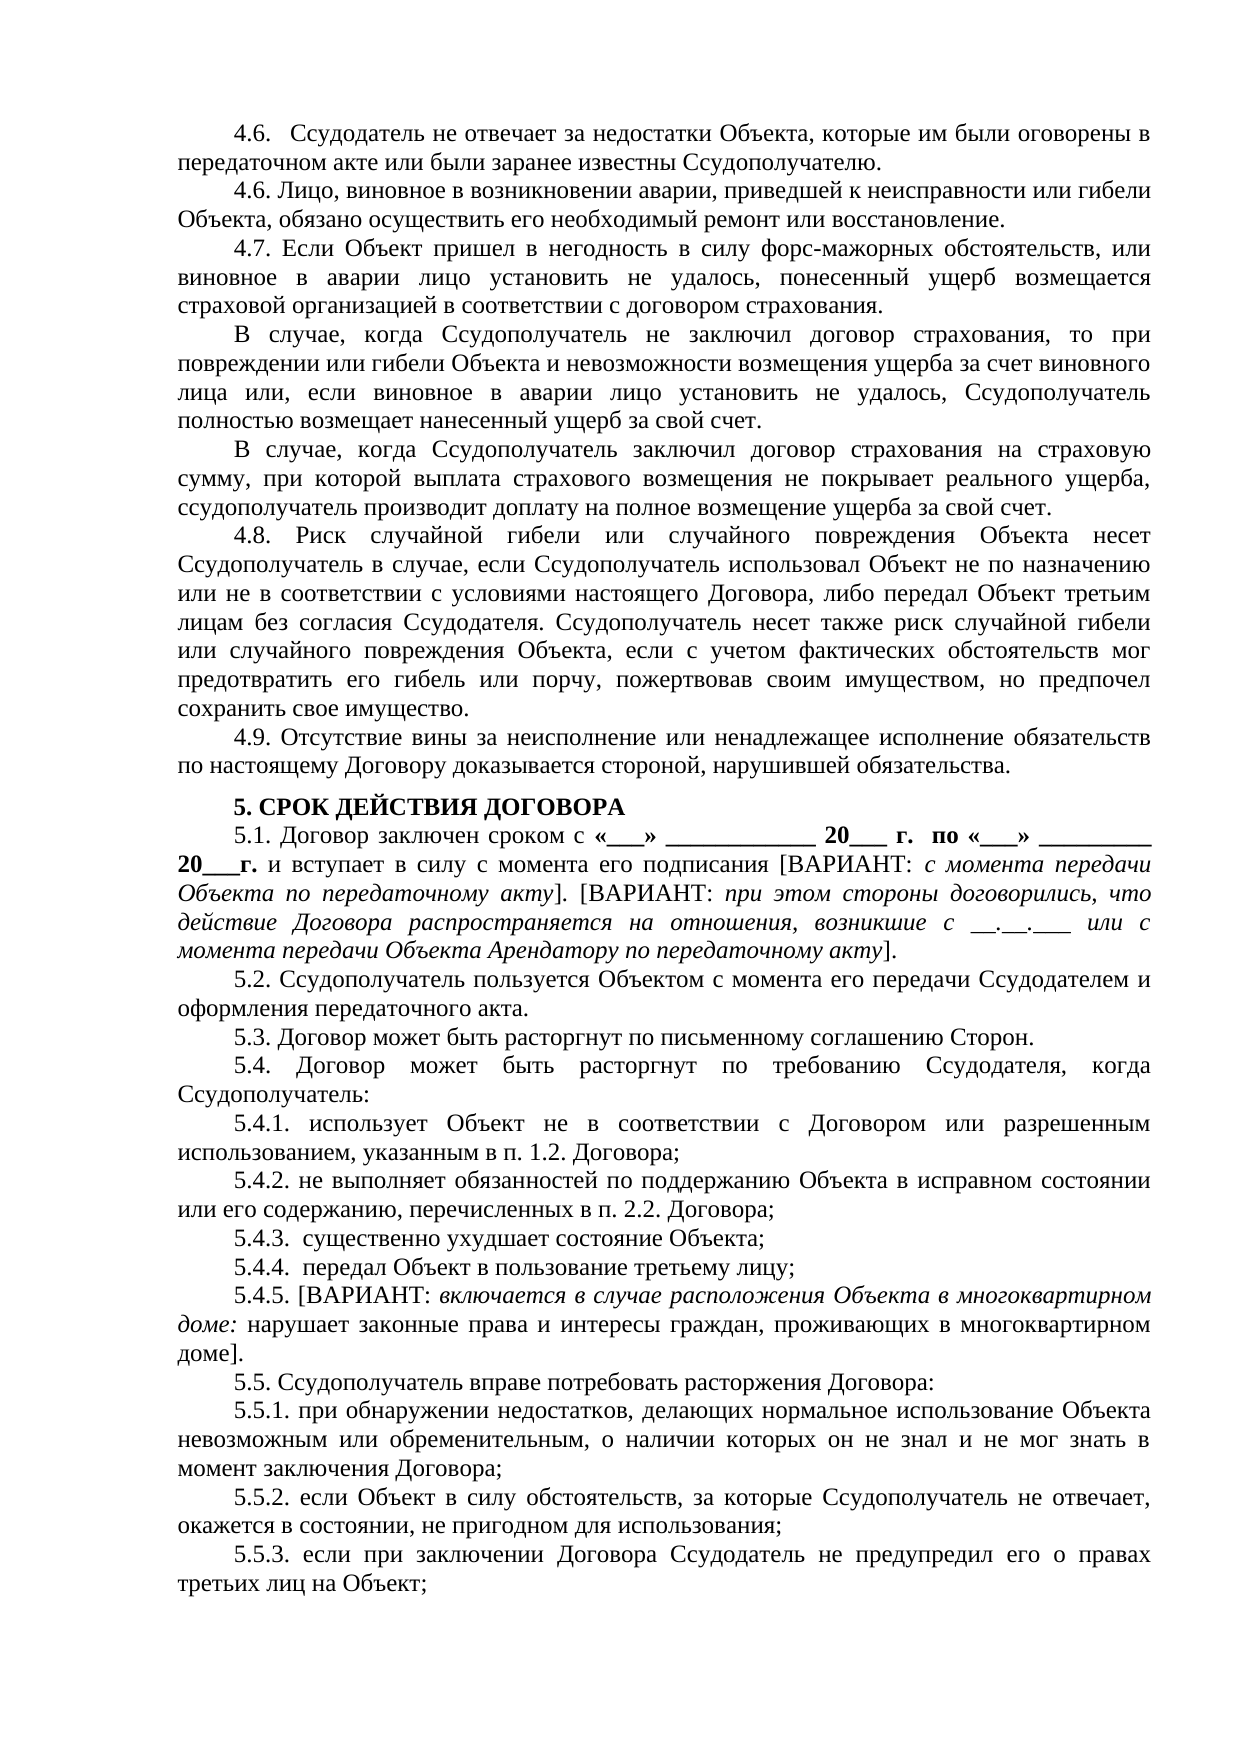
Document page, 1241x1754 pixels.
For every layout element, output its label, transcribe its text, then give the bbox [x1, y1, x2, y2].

text В случае, когда Ссудополучатель заключил договор страхования на страховую сумму, при которой выплата страхового возмещения не покрывает реального ущерба, ссудополучатель производит доплату на полное возмещение ущерба за свой счет. [177, 434, 1152, 521]
text 5.4.5. [ВАРИАНТ: включается в случае расположения Объекта в многоквартирном доме: нарушает законные права и интересы граждан, проживающих в многоквартирном доме]. [177, 1281, 1152, 1367]
text 5.5.1. при обнаружении недостатков, делающих нормальное использование Объекта невозможным или обременительным, о наличии которых он не знал и не мог знать в момент заключения Договора; [177, 1396, 1152, 1482]
text 5.5. Ссудополучатель вправе потребовать расторжения Договора: [177, 1367, 1152, 1396]
text 5.4.1. использует Объект не в соответствии с Договором или разрешенным использованием, указанным в п. 1.2. Договора; [177, 1108, 1152, 1166]
text 5. СРОК ДЕЙСТВИЯ ДОГОВОРА [177, 792, 1152, 821]
text 4.8. Риск случайной гибели или случайного повреждения Объекта несет Ссудополучатель в случае, если Ссудополучатель использовал Объект не по назначению или не в соответствии с условиями настоящего Договора, либо передал Объект третьим лицам без согласия Ссудодателя. Ссудополучатель несет также риск случайной гибели или случайного повреждения Объекта, если с учетом фактических обстоятельств мог предотвратить его гибель или порчу, пожертвовав своим имуществом, но предпочел сохранить свое имущество. [177, 521, 1152, 722]
list Ссудодатель не отвечает за недостатки Объекта, которые им были оговорены в передаточном акте или были заранее известны Ссудополучателю. [177, 118, 1152, 176]
text 4.7. Если Объект пришел в негодность в силу форс-мажорных обстоятельств, или виновное в аварии лицо установить не удалось, понесенный ущерб возмещается страховой организацией в соответствии с договором страхования. [177, 233, 1152, 319]
text 4.6. Лицо, виновное в возникновении аварии, приведшей к неисправности или гибели Объекта, обязано осуществить его необходимый ремонт или восстановление. [177, 176, 1152, 233]
text 5.4. Договор может быть расторгнут по требованию Ссудодателя, когда Ссудополучатель: [177, 1051, 1152, 1108]
text 5.2. Ссудополучатель пользуется Объектом с момента его передачи Ссудодателем и оформления передаточного акта. [177, 964, 1152, 1022]
text 5.4.2. не выполняет обязанностей по поддержанию Объекта в исправном состоянии или его содержанию, перечисленных в п. 2.2. Договора; [177, 1166, 1152, 1223]
text 4.9. Отсутствие вины за неисполнение или ненадлежащее исполнение обязательств по настоящему Договору доказывается стороной, нарушившей обязательства. [177, 722, 1152, 779]
text В случае, когда Ссудополучатель не заключил договор страхования, то при повреждении или гибели Объекта и невозможности возмещения ущерба за счет виновного лица или, если виновное в аварии лицо установить не удалось, Ссудополучатель полностью возмещает нанесенный ущерб за свой счет. [177, 319, 1152, 434]
text 5.3. Договор может быть расторгнут по письменному соглашению Сторон. [177, 1022, 1152, 1051]
text 5.1. Договор заключен сроком с «___» ____________ 20___ г. по «___» _________ 20___г. и вступает в силу с момента его подписания [ВАРИАНТ: с момента передачи Объекта по передаточному акту]. [ВАРИАНТ: при этом стороны договорились, что действие Договора распространяется на отношения, возникшие с __.__.___ или с момента передачи Объекта Арендатору по передаточному акту]. [177, 821, 1152, 964]
text 5.5.2. если Объект в силу обстоятельств, за которые Ссудополучатель не отвечает, окажется в состоянии, не пригодном для использования; [177, 1482, 1152, 1539]
text 5.5.3. если при заключении Договора Ссудодатель не предупредил его о правах третьих лиц на Объект; [177, 1539, 1152, 1597]
text 5.4.3. существенно ухудшает состояние Объекта; [177, 1223, 1152, 1252]
text 5.4.4. передал Объект в пользование третьему лицу; [177, 1252, 1152, 1281]
